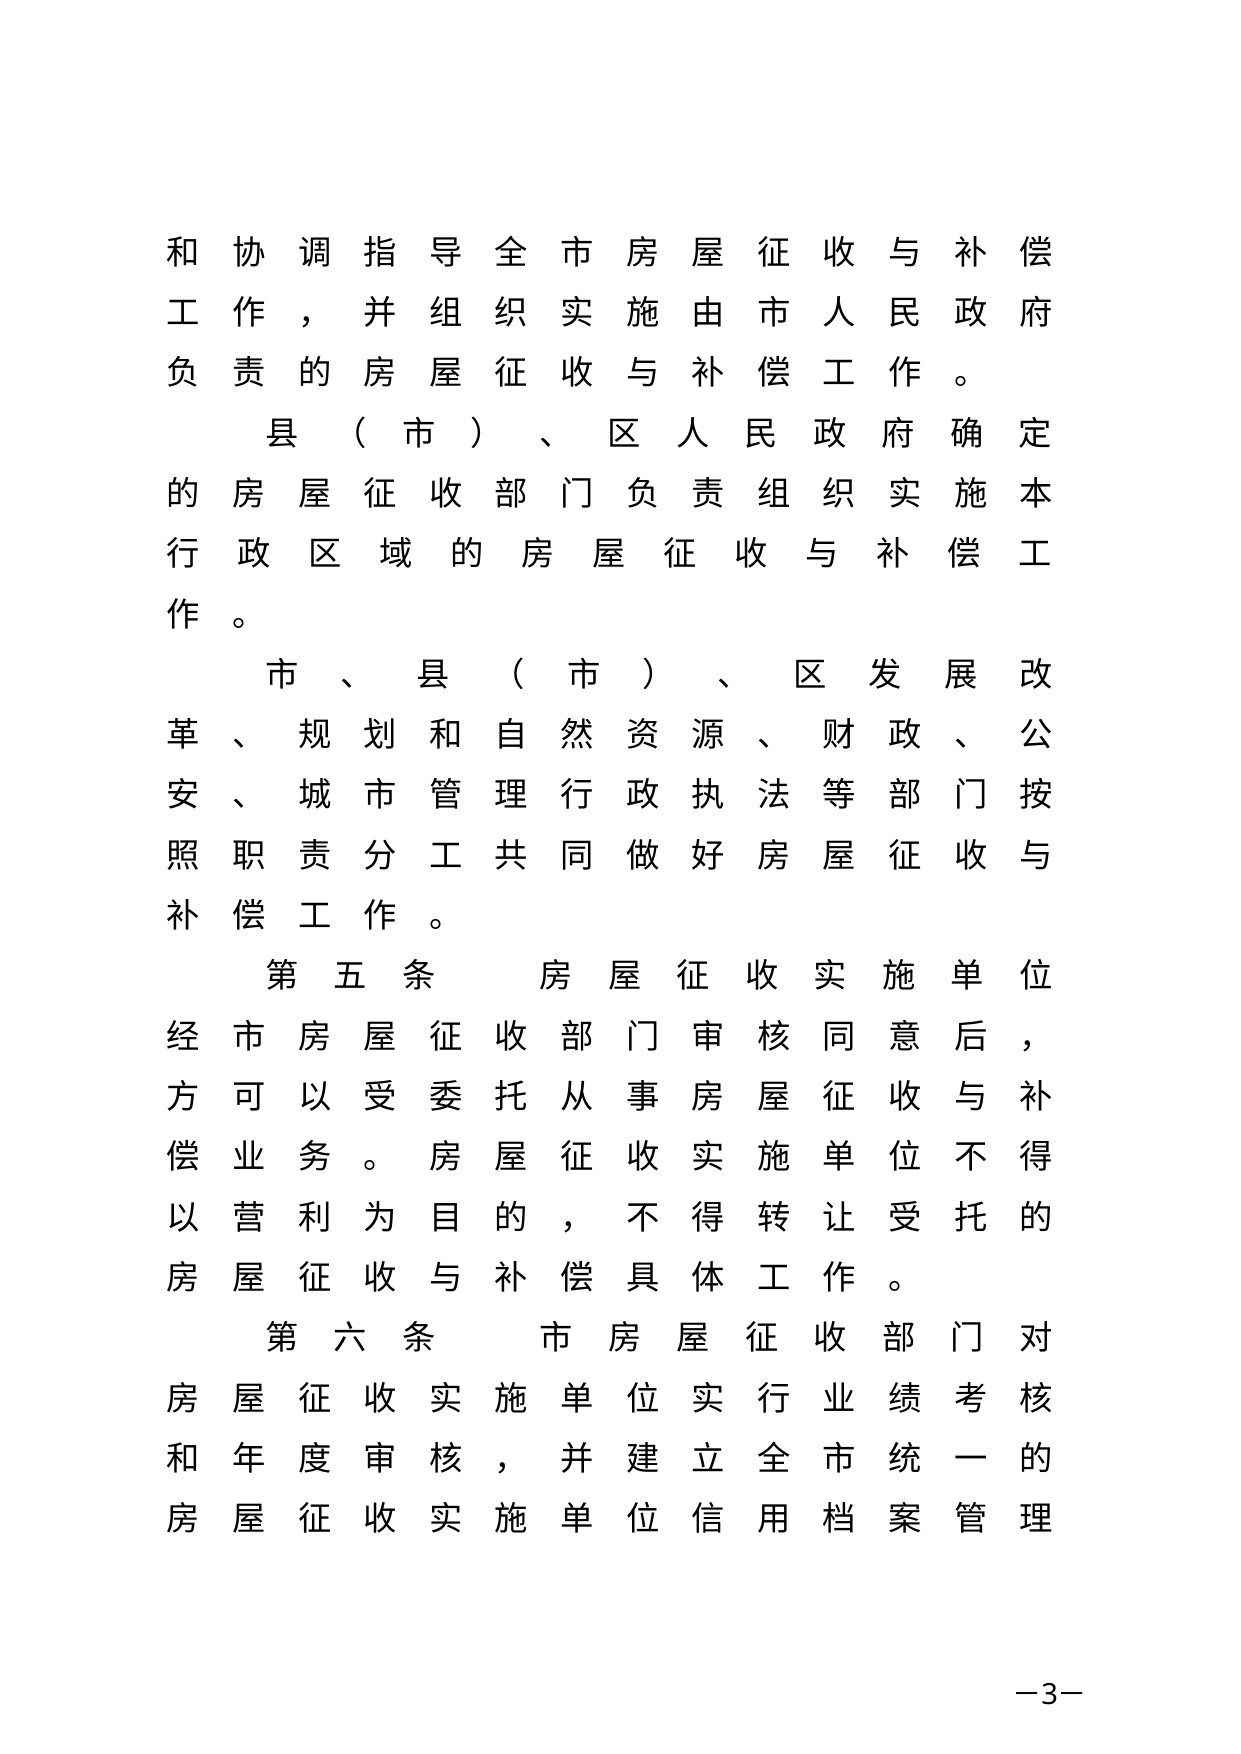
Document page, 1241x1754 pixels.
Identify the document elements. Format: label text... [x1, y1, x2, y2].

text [167, 1305, 1085, 1546]
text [167, 219, 1085, 400]
text 市、县（市）、区发展改革、规划和自然资源、财政、公安、城市管理行政执法等部门按照职责分工共同做好房屋征收与补偿工作。 [167, 642, 1085, 943]
text 第五条 房屋征收实施单位经市房屋征收部门审核同意后，方可以受委托从事房屋征收与补偿业务。房屋征收实施单位不得以营利为目的，不得转让受托的房屋征收与补偿具体工作。 [167, 943, 1085, 1305]
text 县（市）、区人民政府确定的房屋征收部门负责组织实施本行政区域的房屋征收与补偿工作。 [167, 400, 1085, 642]
